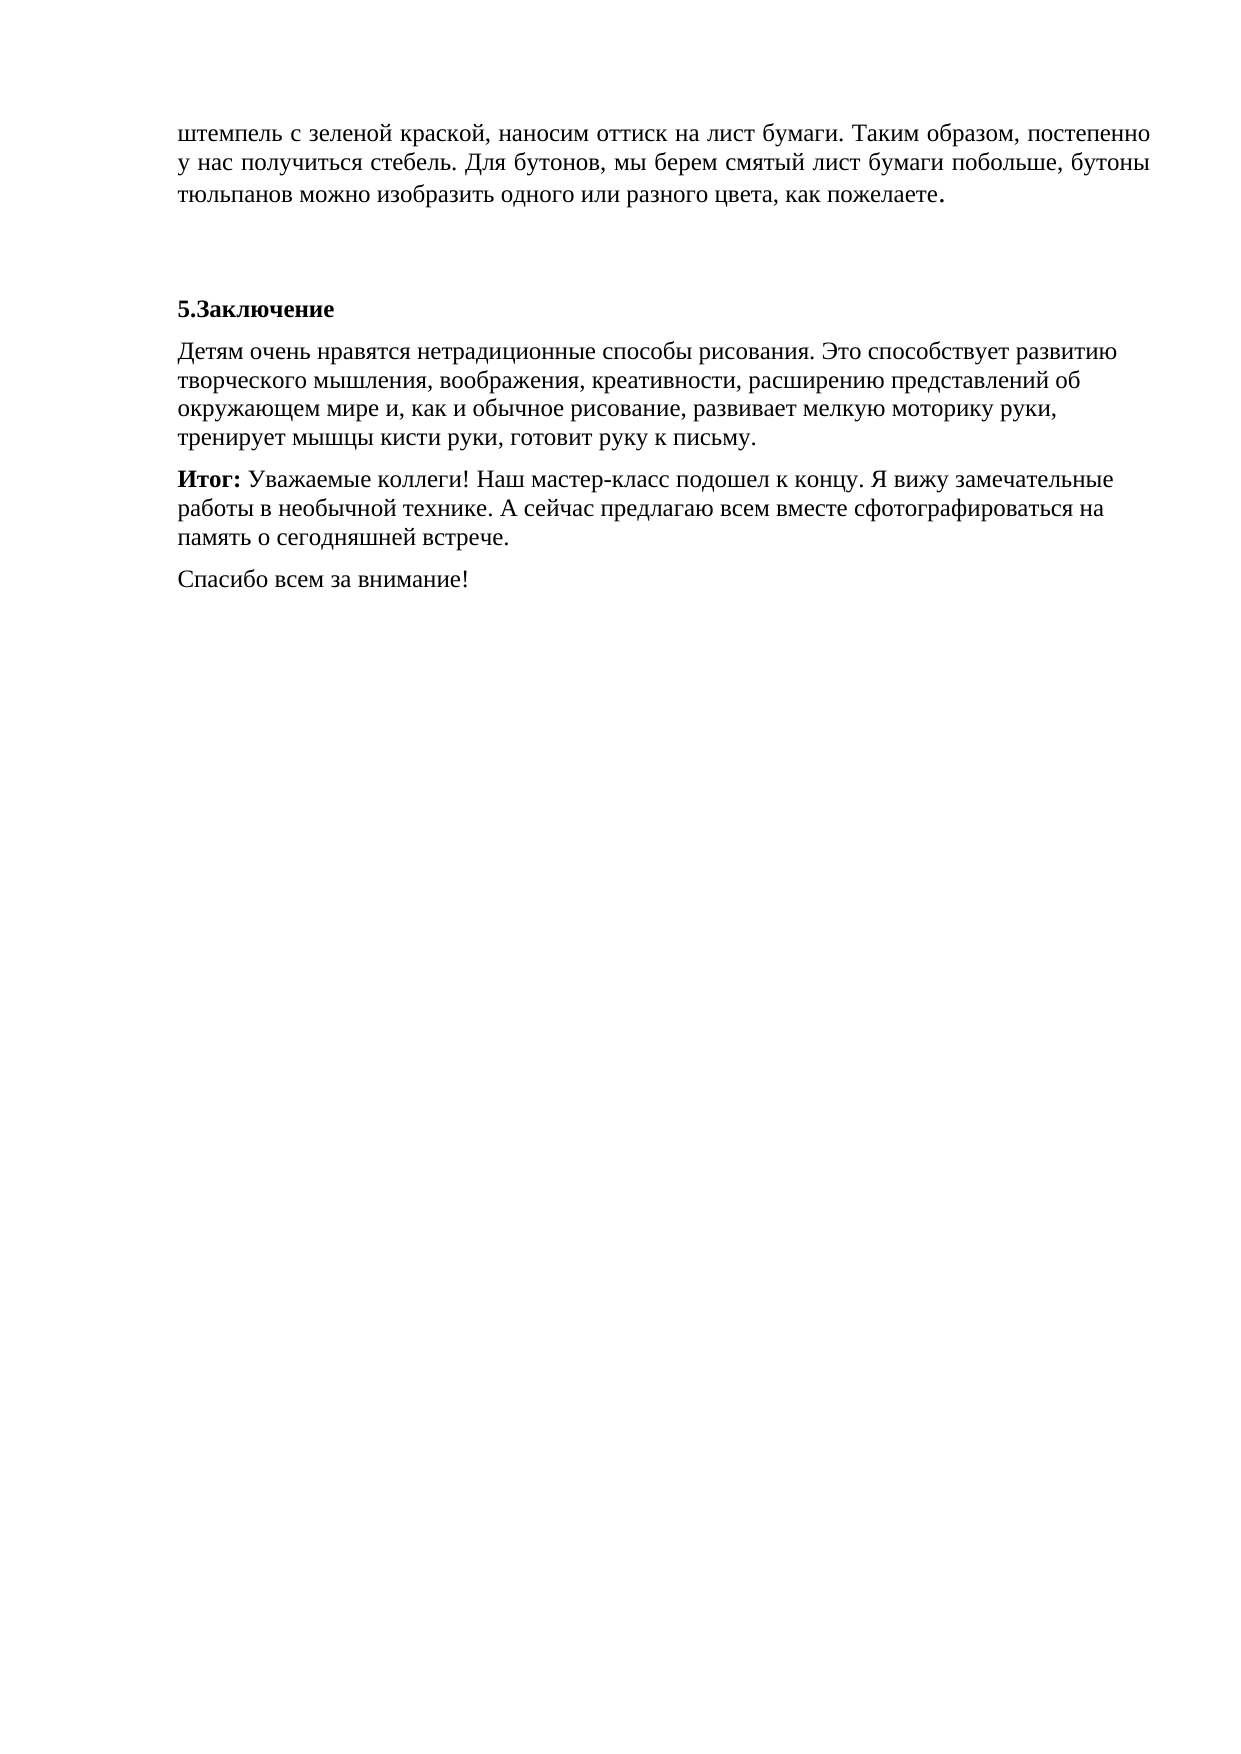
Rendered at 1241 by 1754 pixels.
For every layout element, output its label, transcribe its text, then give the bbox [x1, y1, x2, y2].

text Детям очень нравятся нетрадиционные способы рисования. Это способствует развитию творческого мышления, воображения, креативности, расширению представлений об окружающем мире и, как и обычное рисование, развивает мелкую моторику руки, тренирует мышцы кисти руки, готовит руку к письму. [177, 336, 1152, 451]
text Спасибо всем за внимание! [177, 564, 1152, 593]
text 5.Заключение [177, 294, 1152, 322]
text Итог: Уважаемые коллеги! Наш мастер-класс подошел к концу. Я вижу замечательные работы в необычной технике. А сейчас предлагаю всем вместе сфотографироваться на память о сегодняшней встрече. [177, 464, 1152, 551]
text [177, 118, 1152, 209]
